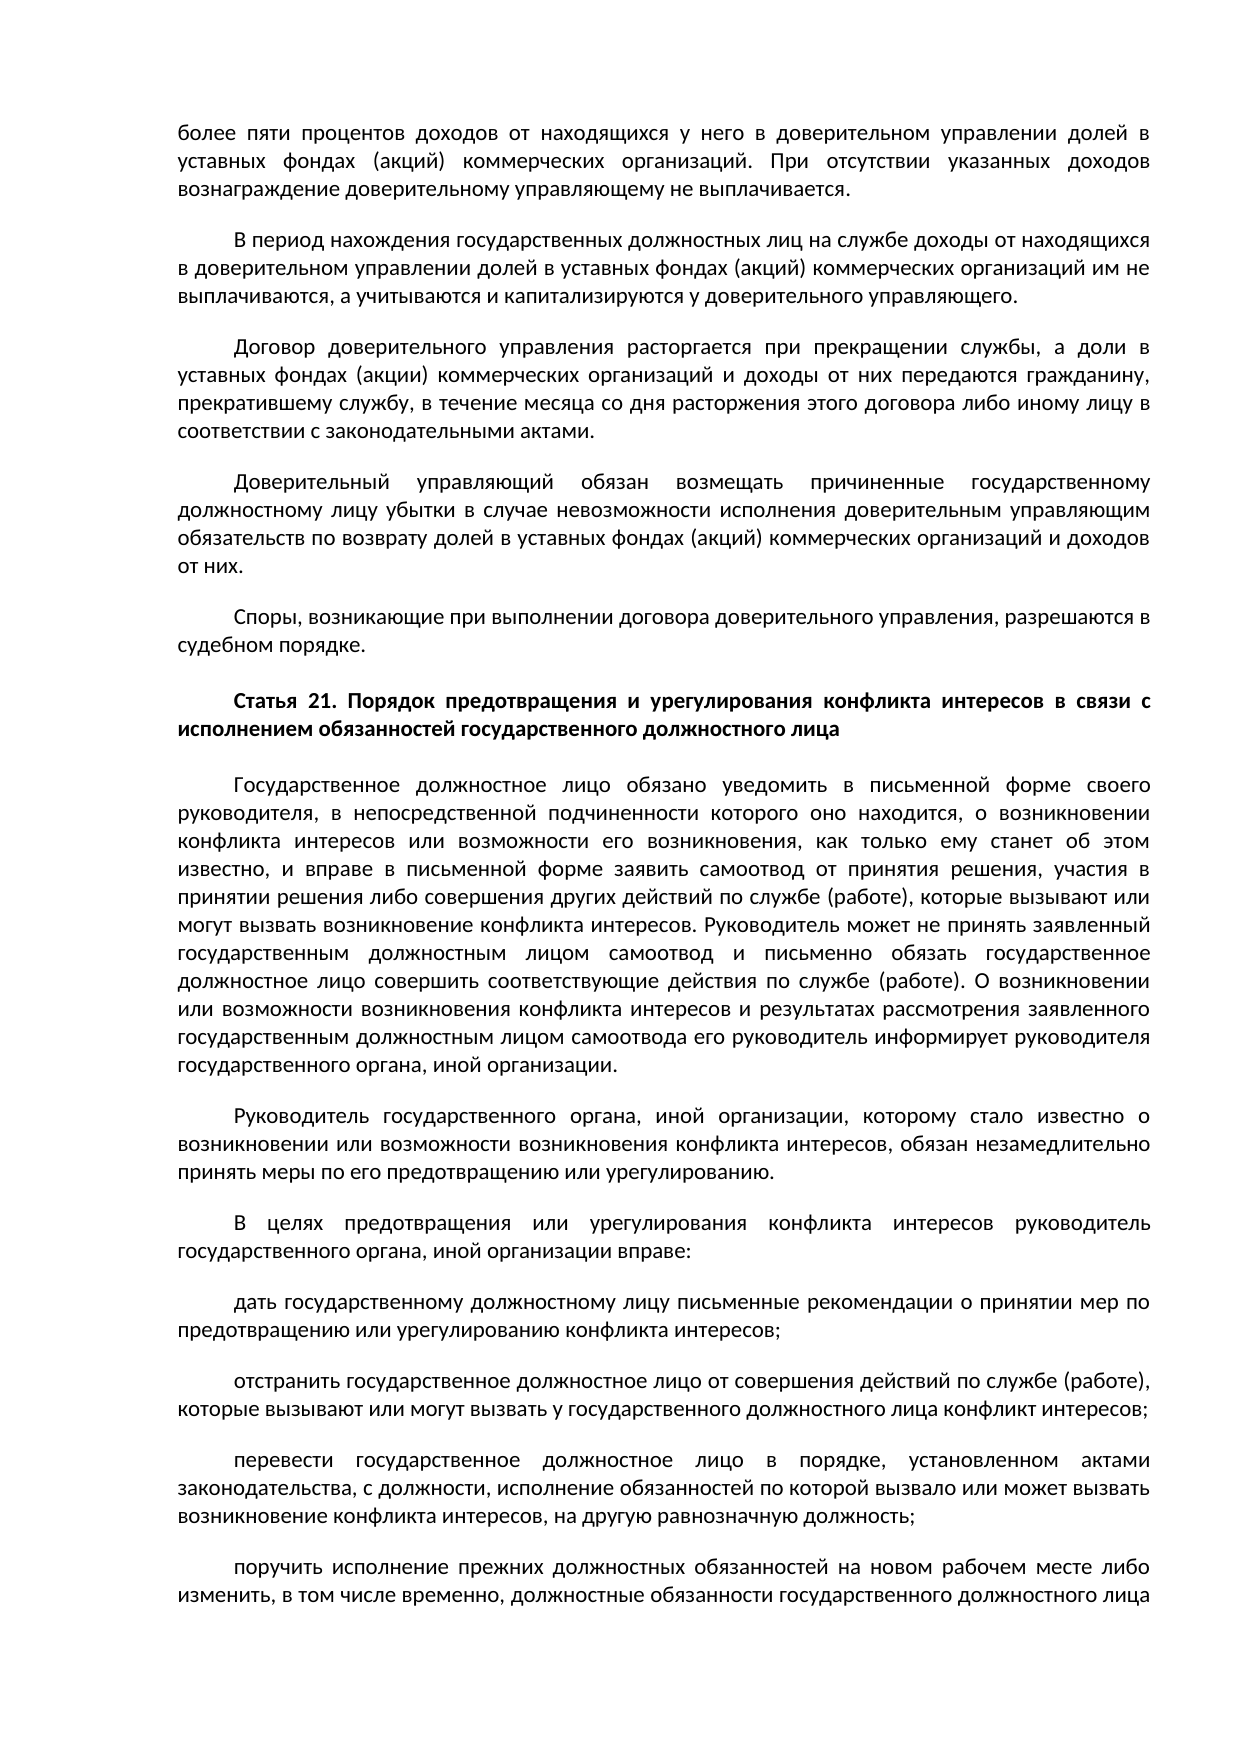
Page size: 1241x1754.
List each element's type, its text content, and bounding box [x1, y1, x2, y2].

text В целях предотвращения или урегулирования конфликта интересов руководитель государственного органа, иной организации вправе: [177, 1208, 1152, 1264]
text Договор доверительного управления расторгается при прекращении службы, а доли в уставных фондах (акции) коммерческих организаций и доходы от них передаются гражданину, прекратившему службу, в течение месяца со дня расторжения этого договора либо иному лицу в соответствии с законодательными актами. [177, 332, 1152, 444]
text Доверительный управляющий обязан возмещать причиненные государственному должностному лицу убытки в случае невозможности исполнения доверительным управляющим обязательств по возврату долей в уставных фондах (акций) коммерческих организаций и доходов от них. [177, 467, 1152, 579]
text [177, 1552, 1152, 1608]
text В период нахождения государственных должностных лиц на службе доходы от находящихся в доверительном управлении долей в уставных фондах (акций) коммерческих организаций им не выплачиваются, а учитываются и капитализируются у доверительного управляющего. [177, 225, 1152, 309]
text Государственное должностное лицо обязано уведомить в письменной форме своего руководителя, в непосредственной подчиненности которого оно находится, о возникновении конфликта интересов или возможности его возникновения, как только ему станет об этом известно, и вправе в письменной форме заявить самоотвод от принятия решения, участия в принятии решения либо совершения других действий по службе (работе), которые вызывают или могут вызвать возникновение конфликта интересов. Руководитель может не принять заявленный государственным должностным лицом самоотвод и письменно обязать государственное должностное лицо совершить соответствующие действия по службе (работе). О возникновении или возможности возникновения конфликта интересов и результатах рассмотрения заявленного государственным должностным лицом самоотвода его руководитель информирует руководителя государственного органа, иной организации. [177, 770, 1152, 1078]
text дать государственному должностному лицу письменные рекомендации о принятии мер по предотвращению или урегулированию конфликта интересов; [177, 1287, 1152, 1343]
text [177, 118, 1152, 202]
text отстранить государственное должностное лицо от совершения действий по службе (работе), которые вызывают или могут вызвать у государственного должностного лица конфликт интересов; [177, 1366, 1152, 1422]
text перевести государственное должностное лицо в порядке, установленном актами законодательства, с должности, исполнение обязанностей по которой вызвало или может вызвать возникновение конфликта интересов, на другую равнозначную должность; [177, 1445, 1152, 1529]
text Статья 21. Порядок предотвращения и урегулирования конфликта интересов в связи с исполнением обязанностей государственного должностного лица [177, 686, 1152, 742]
text Споры, возникающие при выполнении договора доверительного управления, разрешаются в судебном порядке. [177, 602, 1152, 658]
text Руководитель государственного органа, иной организации, которому стало известно о возникновении или возможности возникновения конфликта интересов, обязан незамедлительно принять меры по его предотвращению или урегулированию. [177, 1101, 1152, 1185]
